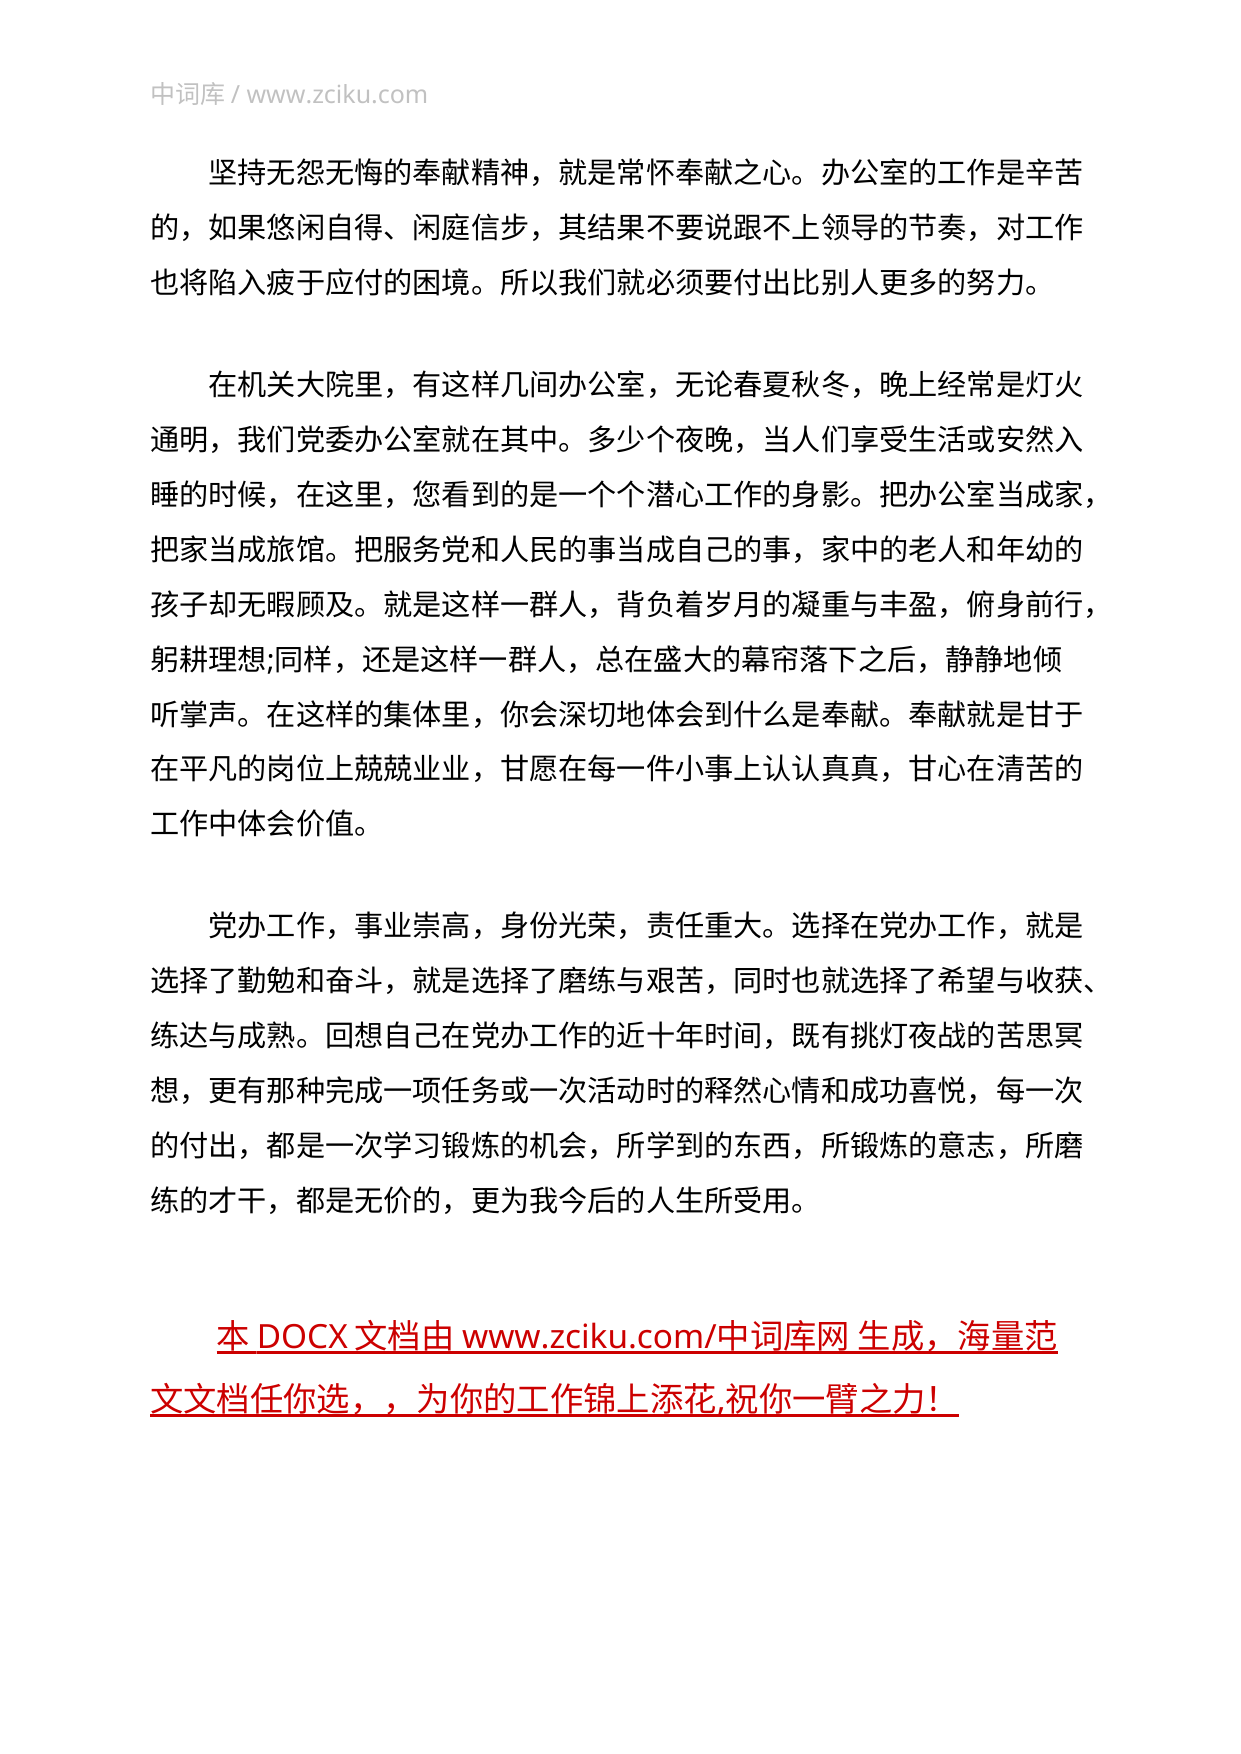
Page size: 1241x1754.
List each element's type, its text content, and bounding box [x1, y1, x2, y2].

text 坚持无怨无悔的奉献精神，就是常怀奉献之心。办公室的工作是辛苦的，如果悠闲自得、闲庭信步，其结果不要说跟不上领导的节奏，对工作也将陷入疲于应付的困境。所以我们就必须要付出比别人更多的努力。 [150, 150, 1090, 302]
text 党办工作，事业崇高，身份光荣，责任重大。选择在党办工作，就是选择了勤勉和奋斗，就是选择了磨练与艰苦，同时也就选择了希望与收获、练达与成熟。回想自己在党办工作的近十年时间，既有挑灯夜战的苦思冥想，更有那种完成一项任务或一次活动时的释然心情和成功喜悦，每一次的付出，都是一次学习锻炼的机会，所学到的东西，所锻炼的意志，所磨练的才干，都是无价的，更为我今后的人生所受用。 [150, 903, 1090, 1219]
text 在机关大院里，有这样几间办公室，无论春夏秋冬，晚上经常是灯火通明，我们党委办公室就在其中。多少个夜晚，当人们享受生活或安然入睡的时候，在这里，您看到的是一个个潜心工作的身影。把办公室当成家，把家当成旅馆。把服务党和人民的事当成自己的事，家中的老人和年幼的孩子却无暇顾及。就是这样一群人，背负着岁月的凝重与丰盈，俯身前行，躬耕理想;同样，还是这样一群人，总在盛大的幕帘落下之后，静静地倾听掌声。在这样的集体里，你会深切地体会到什么是奉献。奉献就是甘于在平凡的岗位上兢兢业业，甘愿在每一件小事上认认真真，甘心在清苦的工作中体会价值。 [150, 362, 1090, 843]
text 本DOCX文档由 www.zciku.com/中词库网 生成，海量范文文档任你选，，为你的工作锦上添花,祝你一臂之力！ [150, 1310, 1090, 1421]
